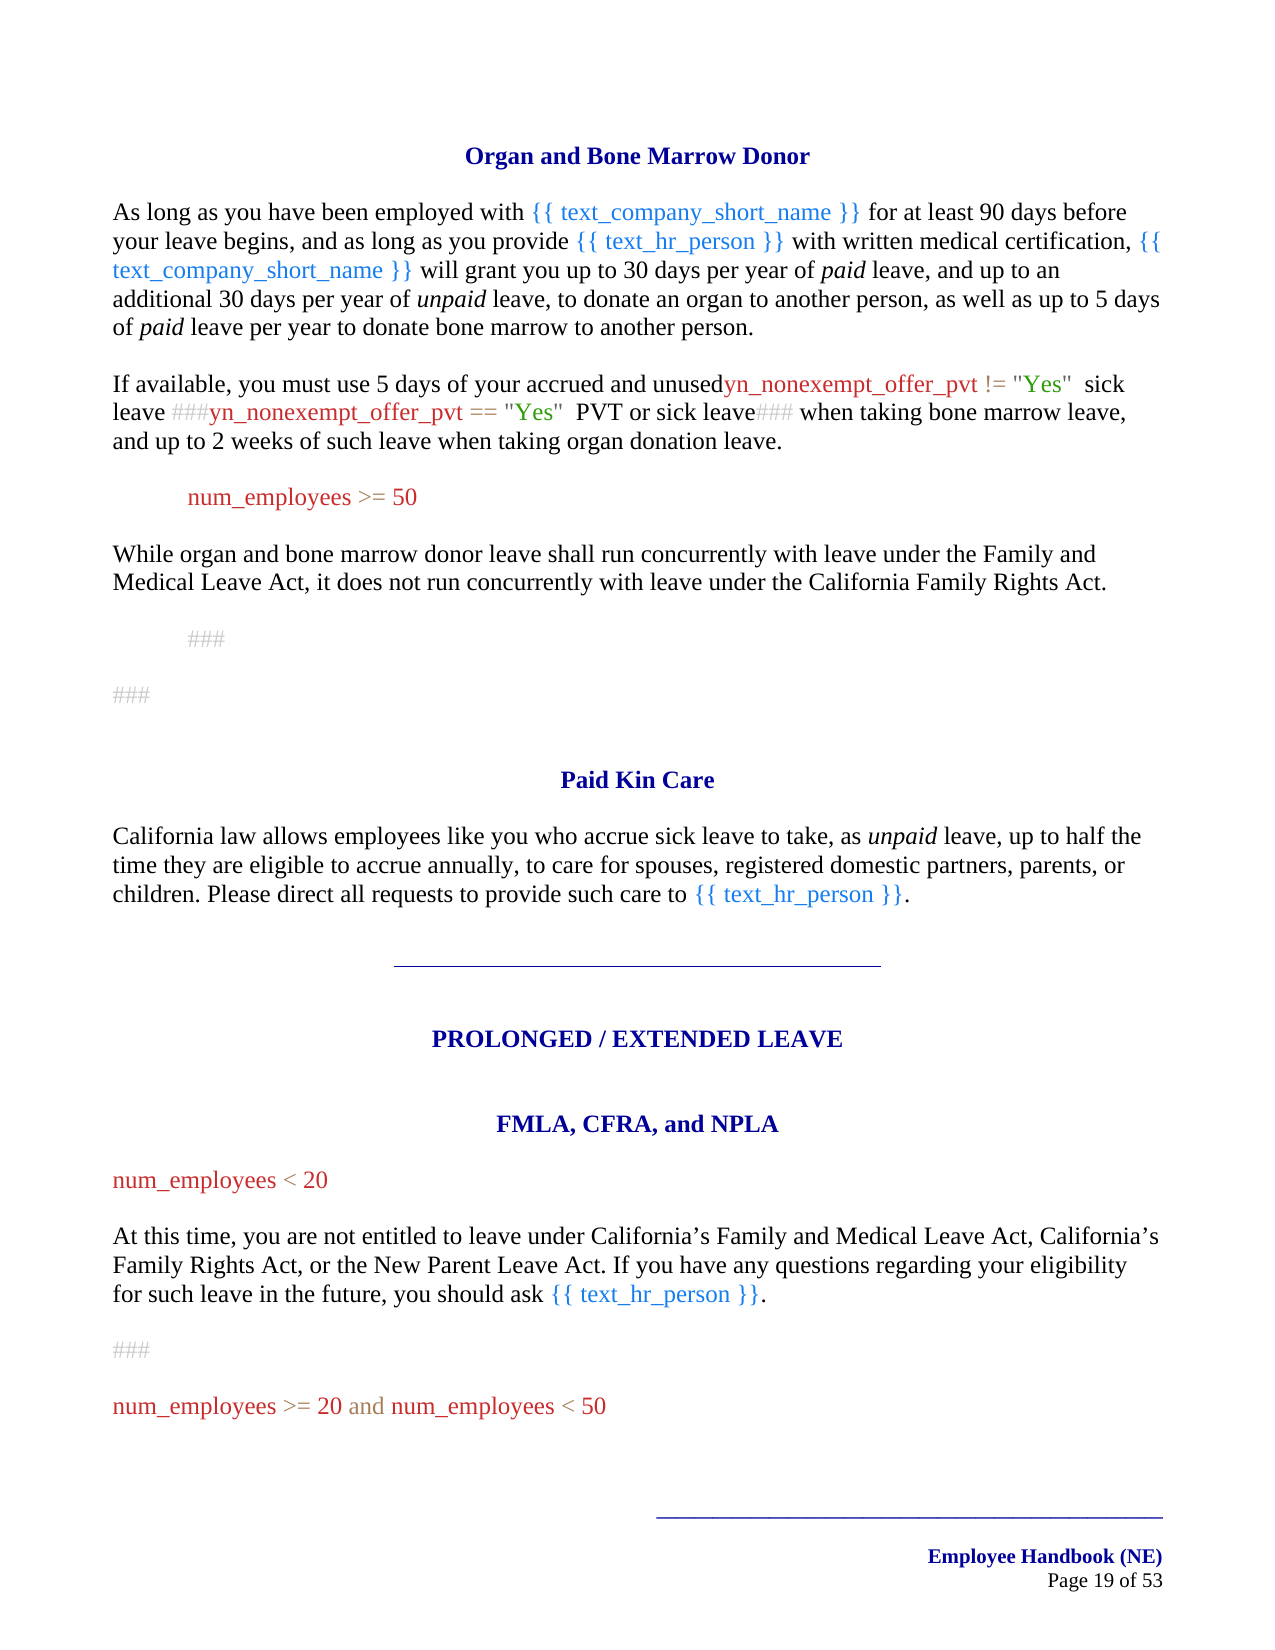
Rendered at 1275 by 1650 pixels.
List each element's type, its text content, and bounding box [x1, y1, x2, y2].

text If available, you must use 5 days of your accrued and unused sick leave PVT or sick leave when taking bone marrow leave, and up to 2 weeks of such leave when taking organ donation leave. [112, 369, 1162, 455]
subtitle Organ and Bone Marrow Donor [112, 112, 1162, 170]
subtitle Paid Kin Care [112, 736, 1162, 794]
subtitle FMLA, CFRA, and NPLA [112, 1080, 1162, 1137]
text California law allows employees like you who accrue sick leave to take, as unpaid leave, up to half the time they are eligible to accrue annually, to care for spouses, registered domestic partners, parents, or children. Please direct all requests to provide such care to . [112, 821, 1162, 907]
text At this time, you are not entitled to leave under California’s Family and Medical Leave Act, California’s Family Rights Act, or the New Parent Leave Act. If you have any questions regarding your eligibility for such leave in the future, you should ask . [112, 1221, 1162, 1307]
subtitle PROLONGED / EXTENDED LEAVE [112, 995, 1162, 1052]
text As long as you have been employed with for at least 90 days before your leave begins, and as long as you provide with written medical certification, will grant you up to 30 days per year of paid leave, and up to an additional 30 days per year of unpaid leave, to donate an organ to another person, as well as up to 5 days of paid leave per year to donate bone marrow to another person. [112, 197, 1162, 341]
text While organ and bone marrow donor leave shall run concurrently with leave under the Family and Medical Leave Act, it does not run concurrently with leave under the California Family Rights Act. [112, 539, 1162, 596]
